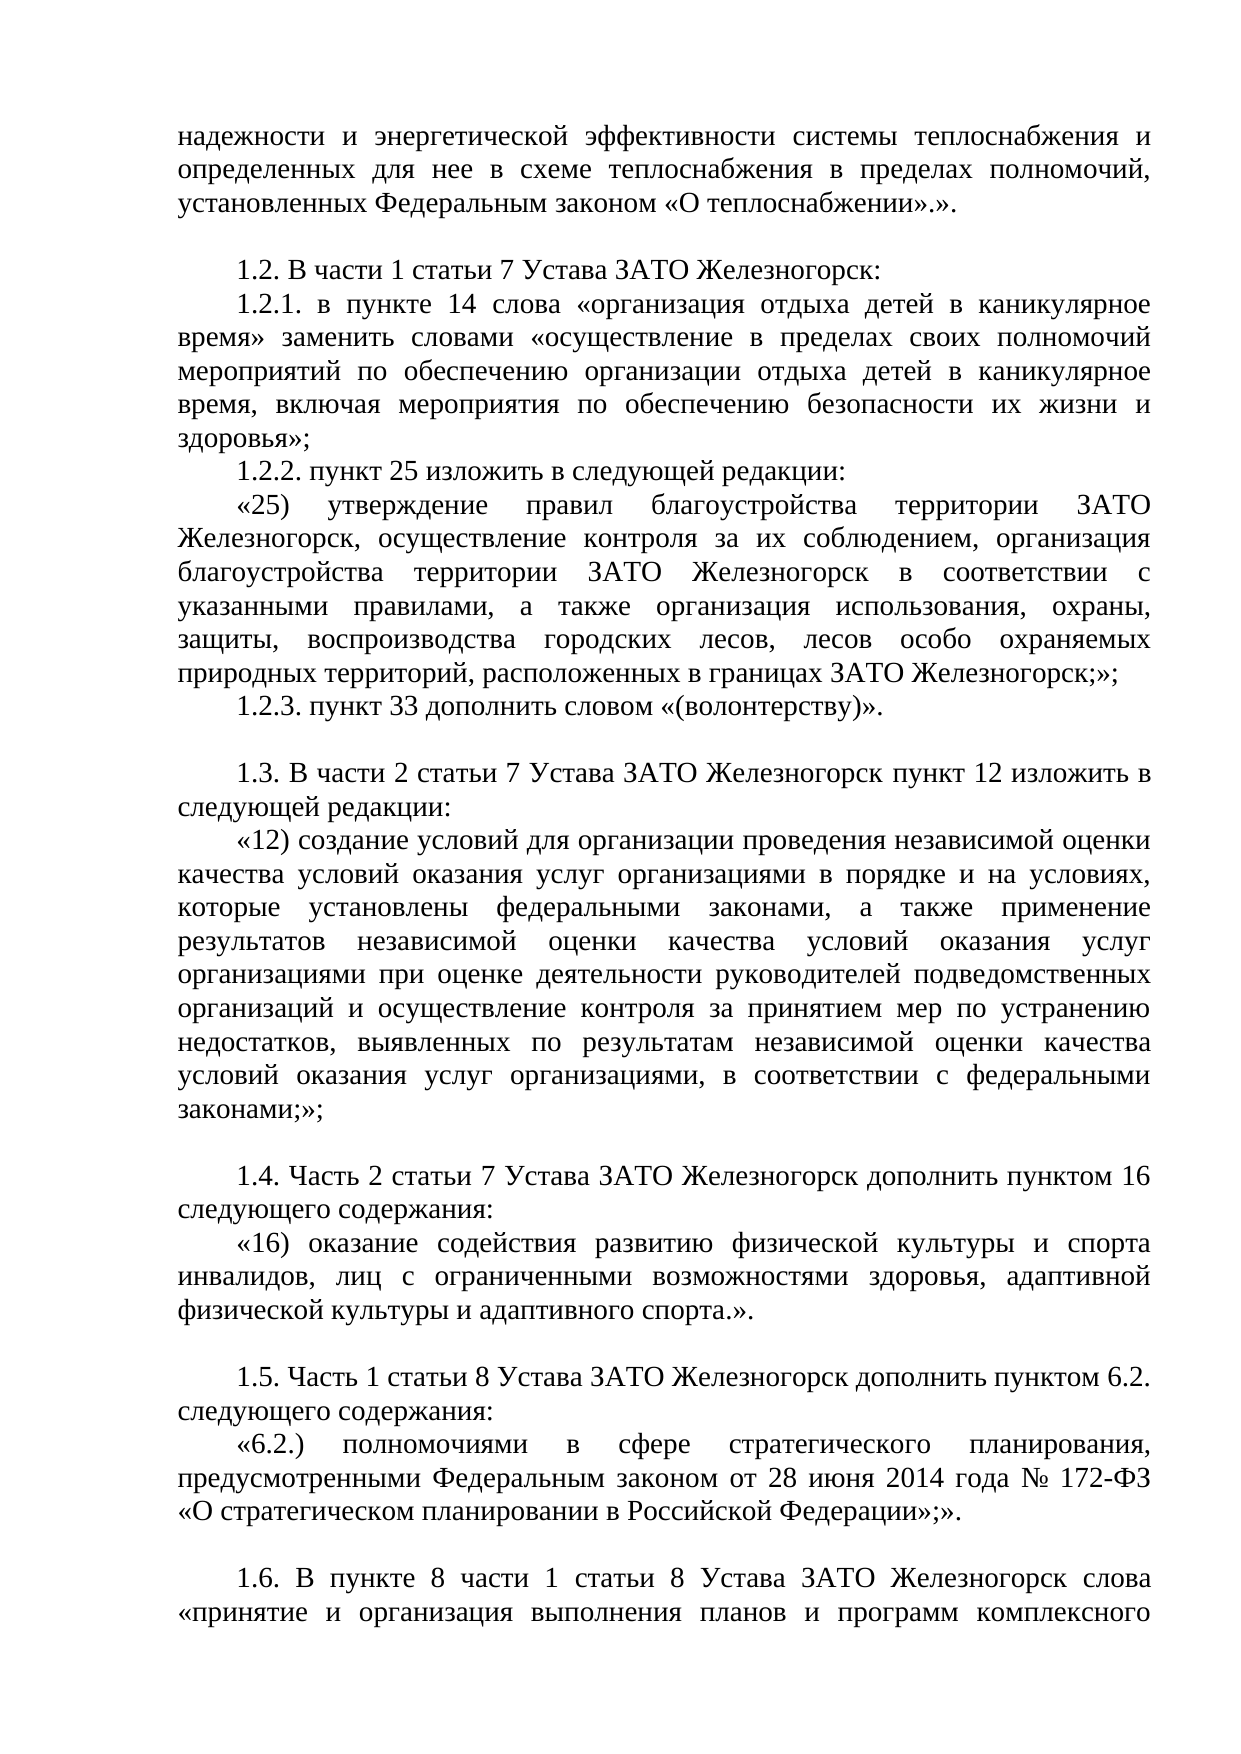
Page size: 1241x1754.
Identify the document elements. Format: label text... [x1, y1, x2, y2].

text 1.2.3. пункт 33 дополнить словом «(волонтерству)». [177, 688, 1152, 722]
text «16) оказание содействия развитию физической культуры и спорта инвалидов, лиц с ограниченными возможностями здоровья, адаптивной физической культуры и адаптивного спорта.». [177, 1225, 1152, 1326]
text 1.2.2. пункт 25 изложить в следующей редакции: [177, 453, 1152, 487]
text 1.2.1. в пункте 14 слова «организация отдыха детей в каникулярное время» заменить словами «осуществление в пределах своих полномочий мероприятий по обеспечению организации отдыха детей в каникулярное время, включая мероприятия по обеспечению безопасности их жизни и здоровья»; [177, 286, 1152, 453]
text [177, 1560, 1152, 1627]
text 1.5. Часть 1 статьи 8 Устава ЗАТО Железногорск дополнить пунктом 6.2. следующего содержания: [177, 1359, 1152, 1426]
text «12) создание условий для организации проведения независимой оценки качества условий оказания услуг организациями в порядке и на условиях, которые установлены федеральными законами, а также применение результатов независимой оценки качества условий оказания услуг организациями при оценке деятельности руководителей подведомственных организаций и осуществление контроля за принятием мер по устранению недостатков, выявленных по результатам независимой оценки качества условий оказания услуг организациями, в соответствии с федеральными законами;»; [177, 822, 1152, 1124]
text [177, 118, 1152, 219]
text «25) утверждение правил благоустройства территории ЗАТО Железногорск, осуществление контроля за их соблюдением, организация благоустройства территории ЗАТО Железногорск в соответствии с указанными правилами, а также организация использования, охраны, защиты, воспроизводства городских лесов, лесов особо охраняемых природных территорий, расположенных в границах ЗАТО Железногорск;»; [177, 487, 1152, 688]
text 1.4. Часть 2 статьи 7 Устава ЗАТО Железногорск дополнить пунктом 16 следующего содержания: [177, 1158, 1152, 1225]
text 1.3. В части 2 статьи 7 Устава ЗАТО Железногорск пункт 12 изложить в следующей редакции: [177, 755, 1152, 822]
text 1.2. В части 1 статьи 7 Устава ЗАТО Железногорск: [177, 252, 1152, 286]
text «6.2.) полномочиями в сфере стратегического планирования, предусмотренными Федеральным законом от 28 июня 2014 года № 172-ФЗ «О стратегическом планировании в Российской Федерации»;». [177, 1426, 1152, 1527]
